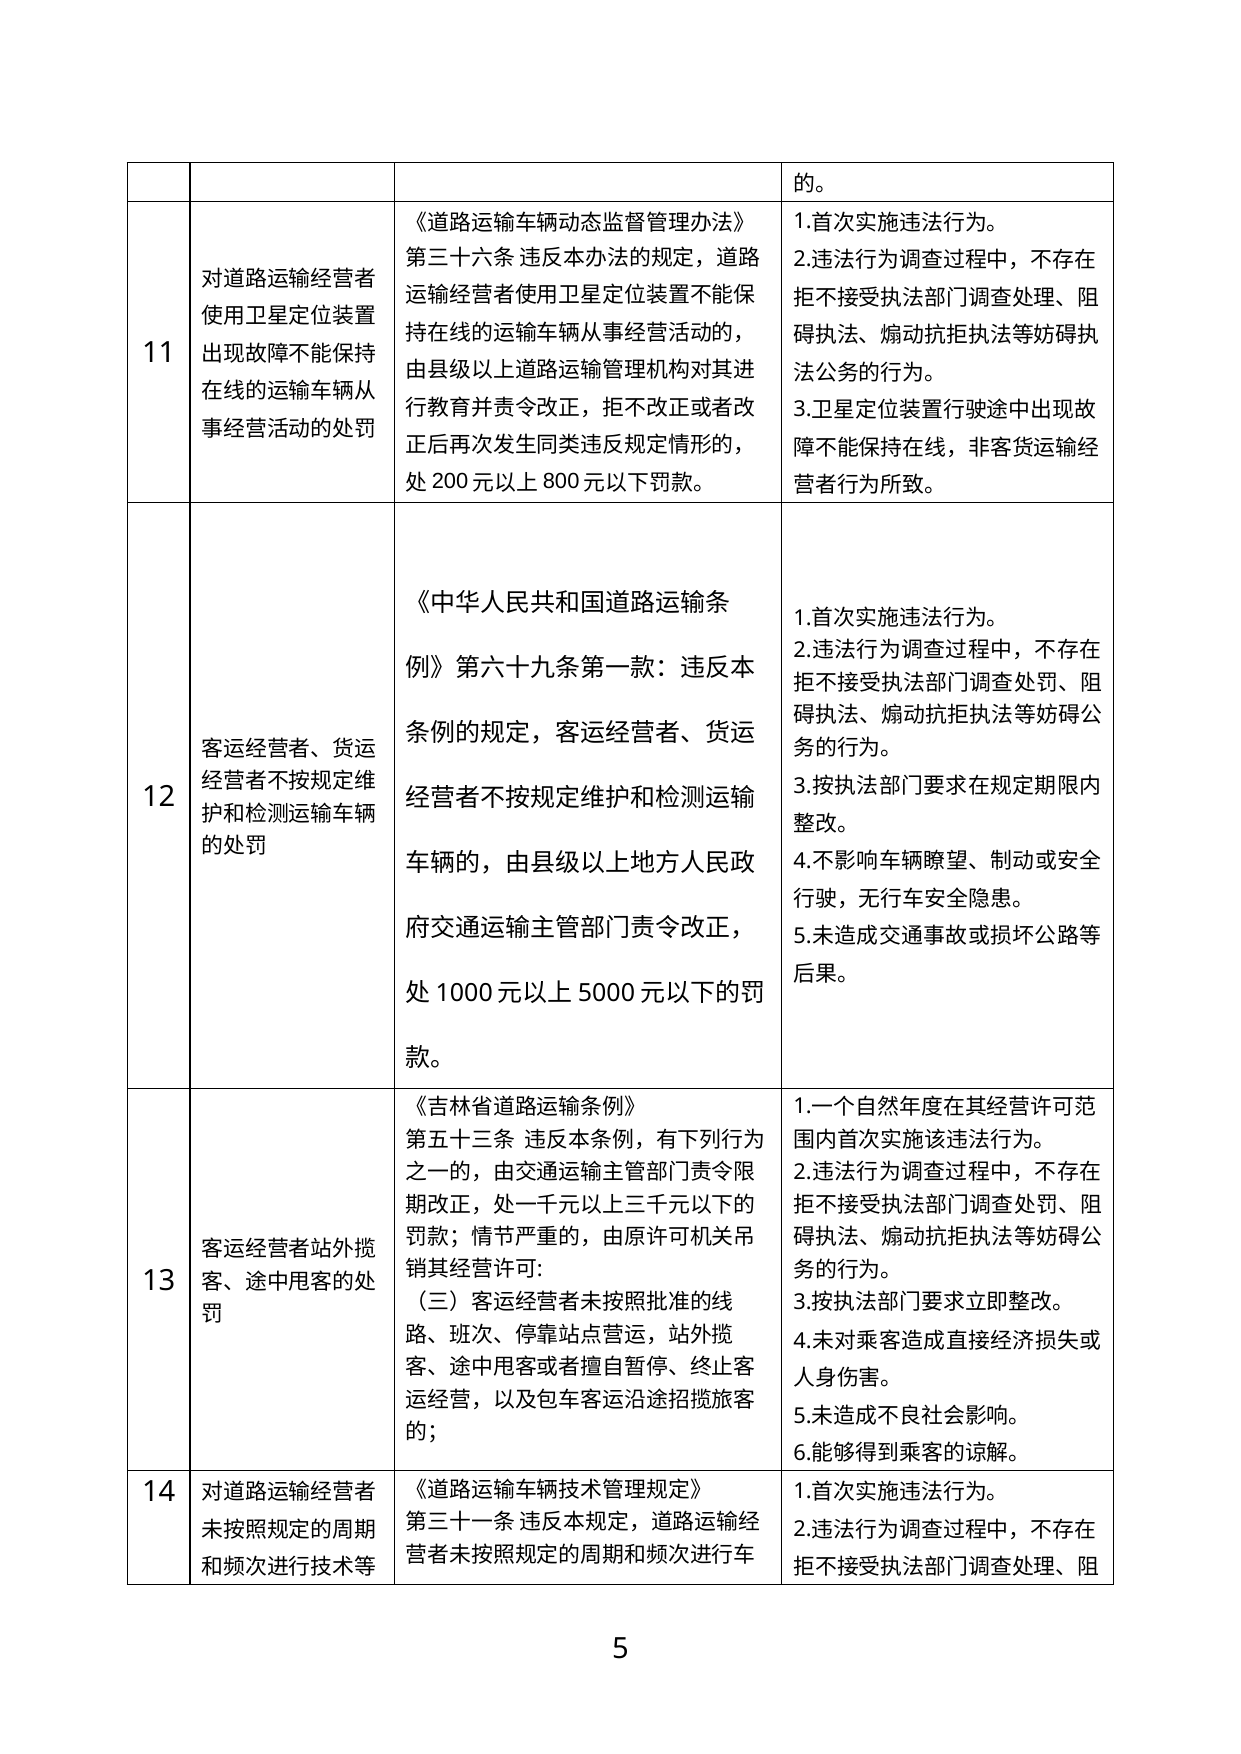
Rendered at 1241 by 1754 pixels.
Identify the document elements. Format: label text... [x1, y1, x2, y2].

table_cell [191, 163, 394, 201]
table_cell 10 [128, 163, 189, 201]
table_cell 对道路运输经营者使用卫星定位装置出现故障不能保持在线的运输车辆从事经营活动的处罚 [191, 202, 394, 502]
table_cell 14 [128, 1471, 189, 1584]
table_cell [782, 1471, 1113, 1584]
table_cell 11 [128, 202, 189, 502]
table_cell 13 [128, 1089, 189, 1470]
table_cell 客运经营者、货运经营者不按规定维护和检测运输车辆的处罚 [191, 503, 394, 1088]
table_cell 《吉林省道路运输条例》 第五十三条 违反本条例，有下列行为之一的，由交通运输主管部门责令限期改正，处一千元以上三千元以下的罚款；情节严重的，由原许可机关吊销其经营许可: （三）客运经营者未按照批准的线路、班次、停靠站点营运，站外揽客、途中甩客或者擅自暂停、终止客运经营，以及包车客运沿途招揽旅客的； [395, 1089, 781, 1470]
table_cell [395, 1471, 781, 1584]
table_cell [395, 163, 781, 201]
table_cell 12 [128, 503, 189, 1088]
table_cell 1.首次实施违法行为。 2.违法行为调查过程中，不存在拒不接受执法部门调查处理、阻碍执法、煽动抗拒执法等妨碍执法公务的行为。 3.卫星定位装置行驶途中出现故障不能保持在线，非客货运输经营者行为所致。 [782, 202, 1113, 502]
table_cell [782, 163, 1113, 201]
table_cell 《道路运输车辆动态监督管理办法》 第三十六条 违反本办法的规定，道路运输经营者使用卫星定位装置不能保持在线的运输车辆从事经营活动的，由县级以上道路运输管理机构对其进行教育并责令改正，拒不改正或者改正后再次发生同类违反规定情形的，处200元以上800元以下罚款。 [395, 202, 781, 502]
table_cell 《中华人民共和国道路运输条例》第六十九条第一款：违反本条例的规定，客运经营者、货运经营者不按规定维护和检测运输车辆的，由县级以上地方人民政府交通运输主管部门责令改正，处1000元以上5000元以下的罚款。 [395, 503, 781, 1088]
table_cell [191, 1471, 394, 1584]
table_cell 1.首次实施违法行为。 2.违法行为调查过程中，不存在拒不接受执法部门调查处罚、阻碍执法、煽动抗拒执法等妨碍公务的行为。 3.按执法部门要求在规定期限内整改。 4.不影响车辆瞭望、制动或安全行驶，无行车安全隐患。 5.未造成交通事故或损坏公路等后果。 [782, 503, 1113, 1088]
table_cell 1.一个自然年度在其经营许可范围内首次实施该违法行为。 2.违法行为调查过程中，不存在拒不接受执法部门调查处罚、阻碍执法、煽动抗拒执法等妨碍公务的行为。 3.按执法部门要求立即整改。 4.未对乘客造成直接经济损失或人身伤害。 5.未造成不良社会影响。 6.能够得到乘客的谅解。 [782, 1089, 1113, 1470]
table_cell 客运经营者站外揽客、途中甩客的处罚 [191, 1089, 394, 1470]
